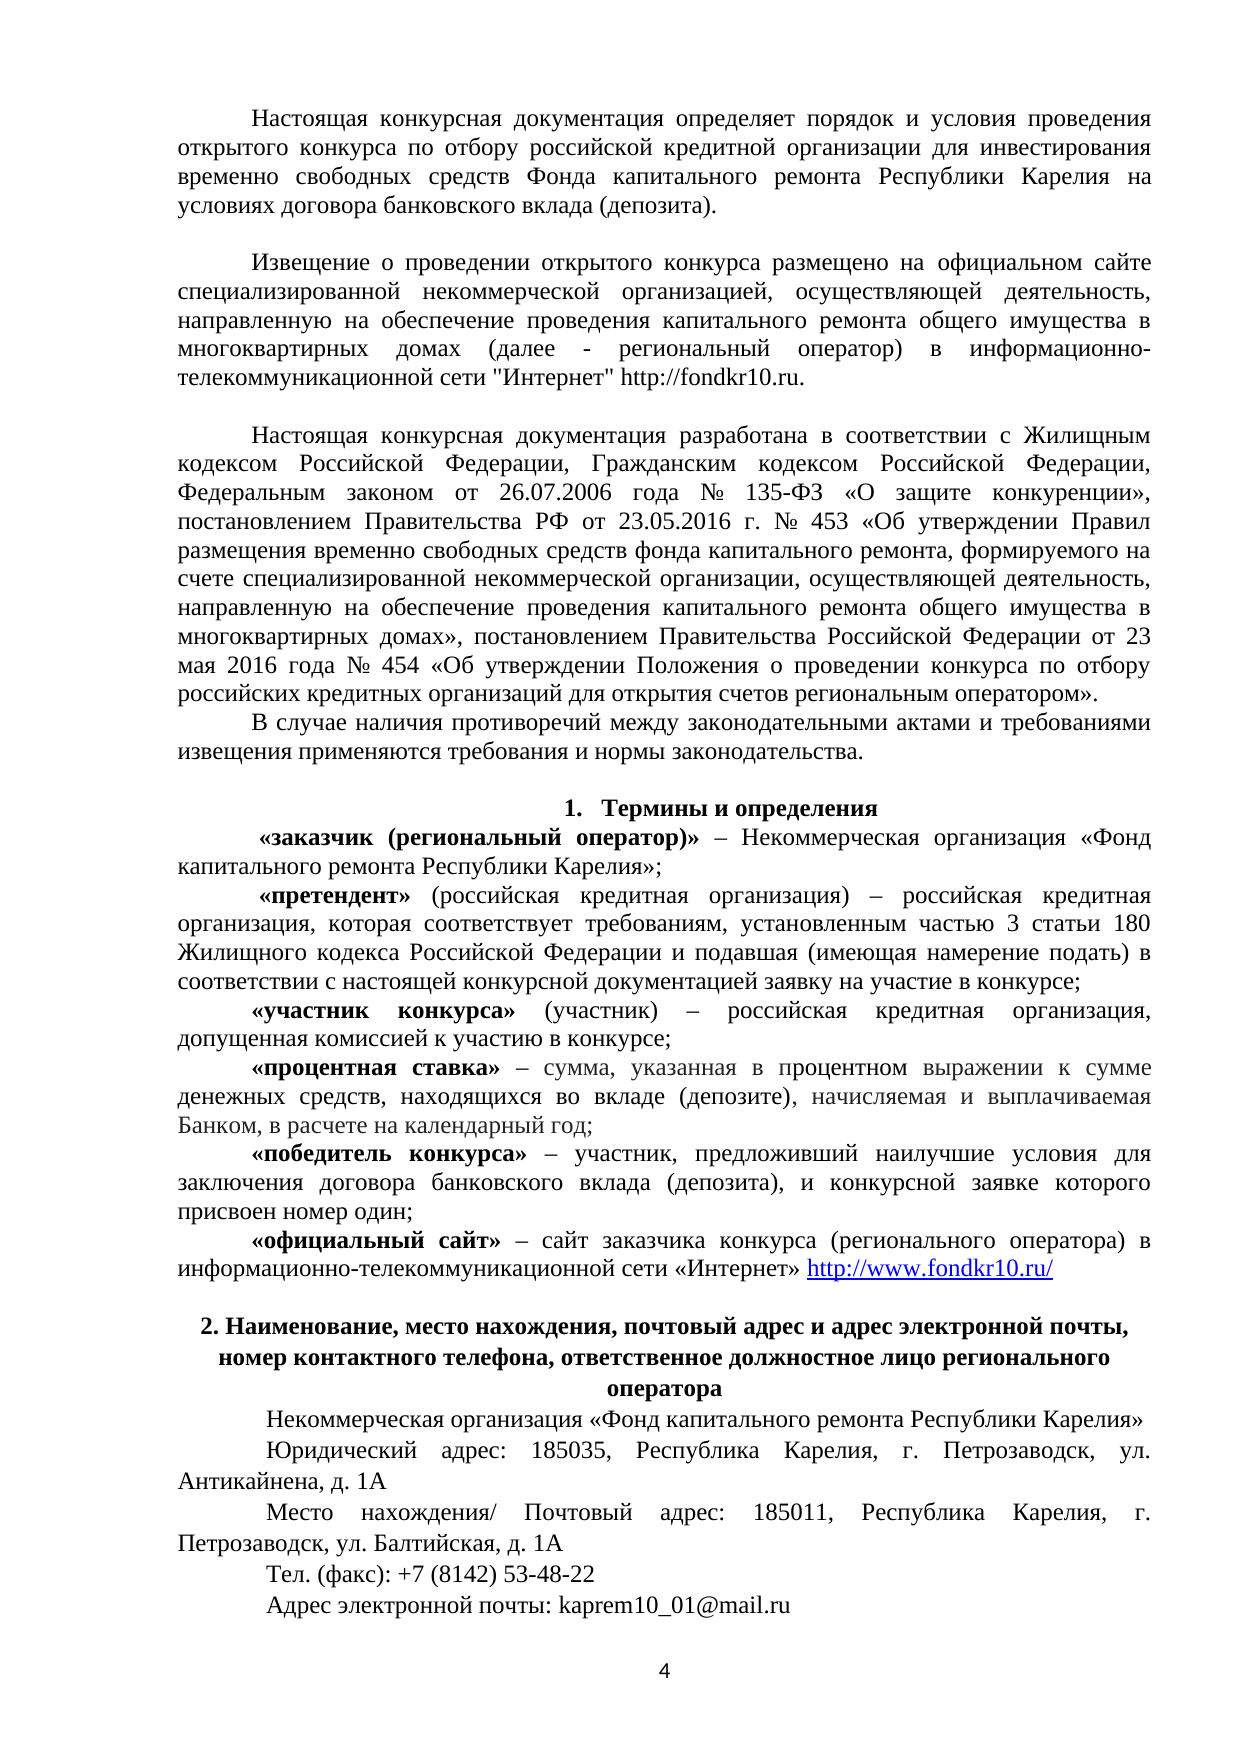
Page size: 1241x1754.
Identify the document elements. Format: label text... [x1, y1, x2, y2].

text Адрес электронной почты: kaprem10_01@mail.ru [177, 1590, 1152, 1619]
text Настоящая конкурсная документация разработана в соответствии с Жилищным кодексом Российской Федерации, Гражданским кодексом Российской Федерации, Федеральным законом от 26.07.2006 года № 135-ФЗ «О защите конкуренции», постановлением Правительства РФ от 23.05.2016 г. № 453 «Об утверждении Правил размещения временно свободных средств фонда капитального ремонта, формируемого на счете специализированной некоммерческой организации, осуществляющей деятельность, направленную на обеспечение проведения капитального ремонта общего имущества в многоквартирных домах», постановлением Правительства Российской Федерации от 23 мая 2016 года № 454 «Об утверждении Положения о проведении конкурса по отбору российских кредитных организаций для открытия счетов региональным оператором». [177, 420, 1152, 707]
text «претендент» (российская кредитная организация) – российская кредитная организация, которая соответствует требованиям, установленным частью 3 статьи 180 Жилищного кодекса Российской Федерации и подавшая (имеющая намерение подать) в соответствии с настоящей конкурсной документацией заявку на участие в конкурсе; [177, 880, 1152, 995]
text Юридический адрес: 185035, Республика Карелия, г. Петрозаводск, ул. Антикайнена, д. 1А [177, 1435, 1152, 1495]
text Тел. (факс): +7 (8142) 53-48-22 [177, 1559, 1152, 1588]
text «официальный сайт» – сайт заказчика конкурса (регионального оператора) в информационно-телекоммуникационной сети «Интернет» http://www.fondkr10.ru/ [177, 1225, 1152, 1282]
text Место нахождения/ Почтовый адрес: 185011, Республика Карелия, г. Петрозаводск, ул. Балтийская, д. 1А [177, 1497, 1152, 1557]
text «процентная ставка» – сумма, указанная в процентном выражении к сумме денежных средств, находящихся во вкладе (депозите), начисляемая и выплачиваемая Банком, в расчете на календарный год; [177, 1052, 1152, 1138]
text В случае наличия противоречий между законодательными актами и требованиями извещения применяются требования и нормы законодательства. [177, 707, 1152, 765]
text «участник конкурса» (участник) – российская кредитная организация, допущенная комиссией к участию в конкурсе; [177, 995, 1152, 1052]
list Термины и определения [290, 793, 1152, 822]
text «заказчик (региональный оператор)» – Некоммерческая организация «Фонд капитального ремонта Республики Карелия»; [177, 822, 1152, 880]
text Настоящая конкурсная документация определяет порядок и условия проведения открытого конкурса по отбору российской кредитной организации для инвестирования временно свободных средств Фонда капитального ремонта Республики Карелия на условиях договора банковского вклада (депозита). [177, 103, 1152, 218]
text «победитель конкурса» – участник, предложивший наилучшие условия для заключения договора банковского вклада (депозита), и конкурсной заявке которого присвоен номер один; [177, 1138, 1152, 1225]
text Некоммерческая организация «Фонд капитального ремонта Республики Карелия» [177, 1404, 1152, 1433]
text 2. Наименование, место нахождения, почтовый адрес и адрес электронной почты, номер контактного телефона, ответственное должностное лицо регионального оператора [177, 1311, 1152, 1402]
text Извещение о проведении открытого конкурса размещено на официальном сайте специализированной некоммерческой организацией, осуществляющей деятельность, направленную на обеспечение проведения капитального ремонта общего имущества в многоквартирных домах (далее - региональный оператор) в информационно-телекоммуникационной сети "Интернет" http://fondkr10.ru. [177, 247, 1152, 391]
